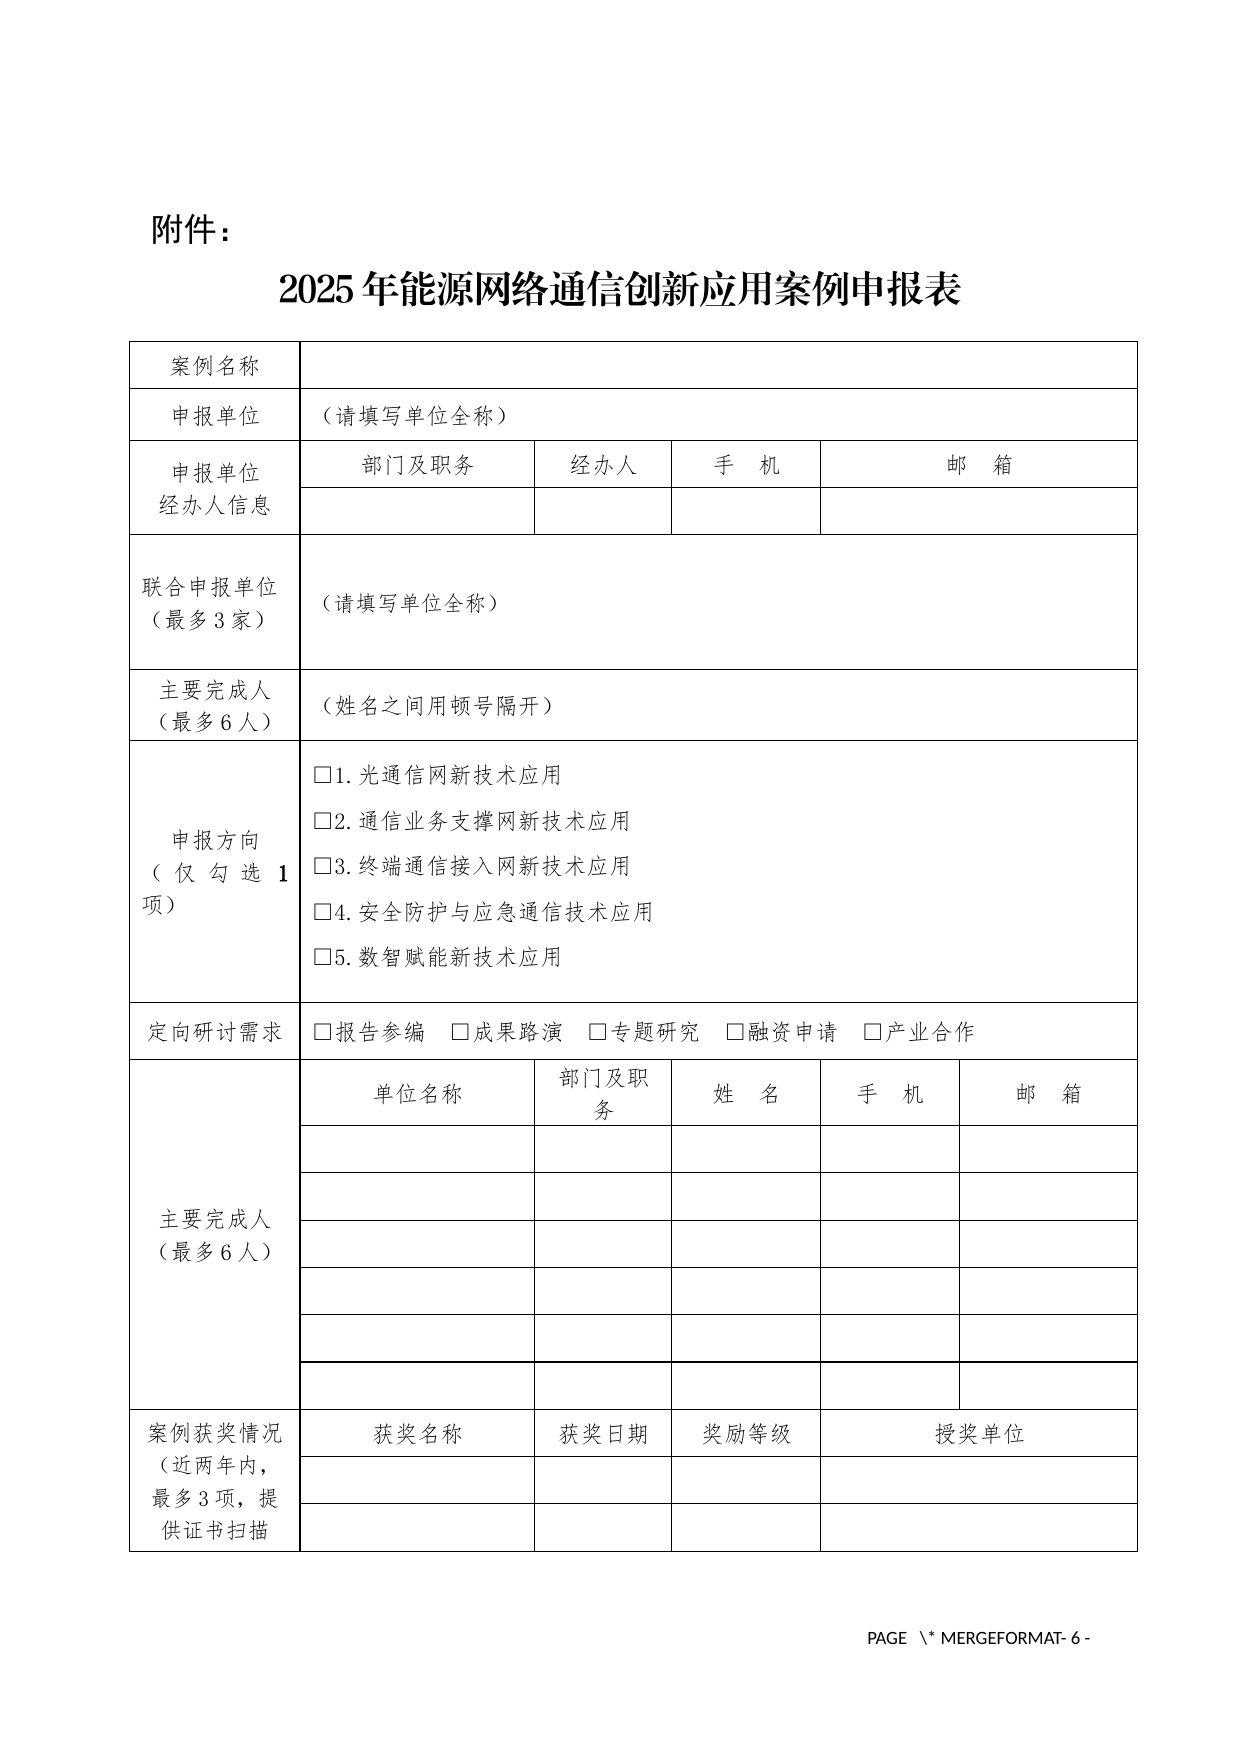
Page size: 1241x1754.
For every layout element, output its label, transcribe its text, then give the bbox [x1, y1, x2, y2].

table_cell [821, 1221, 959, 1267]
table_cell 单位名称 [301, 1060, 534, 1125]
table_cell 申报单位 [130, 389, 299, 440]
table_cell [672, 1363, 820, 1409]
table_header [301, 342, 1137, 388]
table_header 案例名称 [130, 342, 299, 388]
table_cell □1.光通信网新技术应用 □2.通信业务支撑网新技术应用 □3.终端通信接入网新技术应用 □4.安全防护与应急通信技术应用 □5.数智赋能新技术应用 [301, 741, 1137, 1002]
table_cell [821, 488, 1137, 534]
table_cell [535, 1457, 671, 1503]
table_cell [960, 1126, 1137, 1172]
table_cell 获奖日期 [535, 1410, 671, 1456]
table_cell 联合申报单位 （最多3家） [130, 535, 299, 668]
table_cell [535, 1126, 671, 1172]
table_cell [672, 1315, 820, 1361]
table_cell 经办人 [535, 441, 671, 487]
table_cell [821, 1173, 959, 1219]
table_cell 邮 箱 [960, 1060, 1137, 1125]
table_cell 部门及职务 [535, 1060, 671, 1125]
table_cell 案例获奖情况（近两年内，最多3项，提供证书扫描件） [130, 1410, 299, 1551]
table_cell 姓 名 [672, 1060, 820, 1125]
table_cell [301, 488, 534, 534]
table_cell [821, 1315, 959, 1361]
table_cell 授奖单位 [821, 1410, 1137, 1456]
table_cell 邮 箱 [821, 441, 1137, 487]
table_cell [535, 1315, 671, 1361]
table_cell [821, 1268, 959, 1314]
table_cell [535, 1504, 671, 1551]
table_cell [301, 1126, 534, 1172]
table_cell [672, 1268, 820, 1314]
table_cell （请填写单位全称） [301, 535, 1137, 668]
table_cell [672, 1457, 820, 1503]
table_cell [960, 1315, 1137, 1361]
table_cell [301, 1173, 534, 1219]
table_cell [535, 1221, 671, 1267]
table_cell [960, 1221, 1137, 1267]
table_cell 手 机 [672, 441, 820, 487]
table_cell 申报方向 （仅勾选1项） [130, 741, 299, 1002]
table_cell [821, 1504, 1137, 1551]
table_cell 奖励等级 [672, 1410, 820, 1456]
table_cell 申报单位 经办人信息 [130, 441, 299, 534]
table_cell □报告参编 □成果路演 □专题研究 □融资申请 □产业合作 [301, 1003, 1137, 1059]
table_cell [672, 1221, 820, 1267]
table_cell [301, 1221, 534, 1267]
table_cell [821, 1457, 1137, 1503]
table_cell 获奖名称 [301, 1410, 534, 1456]
table_cell [535, 1363, 671, 1409]
table_cell [535, 1268, 671, 1314]
table_cell [535, 488, 671, 534]
table_cell [960, 1363, 1137, 1409]
table_cell [301, 1315, 534, 1361]
table_cell [960, 1268, 1137, 1314]
table_cell [821, 1126, 959, 1172]
table_cell 手 机 [821, 1060, 959, 1125]
table_cell [301, 1504, 534, 1551]
text 附件： [150, 194, 1090, 259]
table_cell [301, 1268, 534, 1314]
table_cell [535, 1173, 671, 1219]
table_cell （请填写单位全称） [301, 389, 1137, 440]
table_cell [301, 1363, 534, 1409]
table_cell [960, 1173, 1137, 1219]
table_cell 定向研讨需求 [130, 1003, 299, 1059]
table_cell [301, 1457, 534, 1503]
table_cell 部门及职务 [301, 441, 534, 487]
table_cell [672, 1126, 820, 1172]
table_cell 主要完成人 （最多6人） [130, 1060, 299, 1409]
table_cell [672, 1504, 820, 1551]
text 2025年能源网络通信创新应用案例申报表 [150, 259, 1090, 324]
table_cell [672, 1173, 820, 1219]
table_cell [821, 1363, 959, 1409]
table_cell [672, 488, 820, 534]
table_cell 主要完成人 （最多6人） [130, 670, 299, 739]
table_cell （姓名之间用顿号隔开） [301, 670, 1137, 739]
